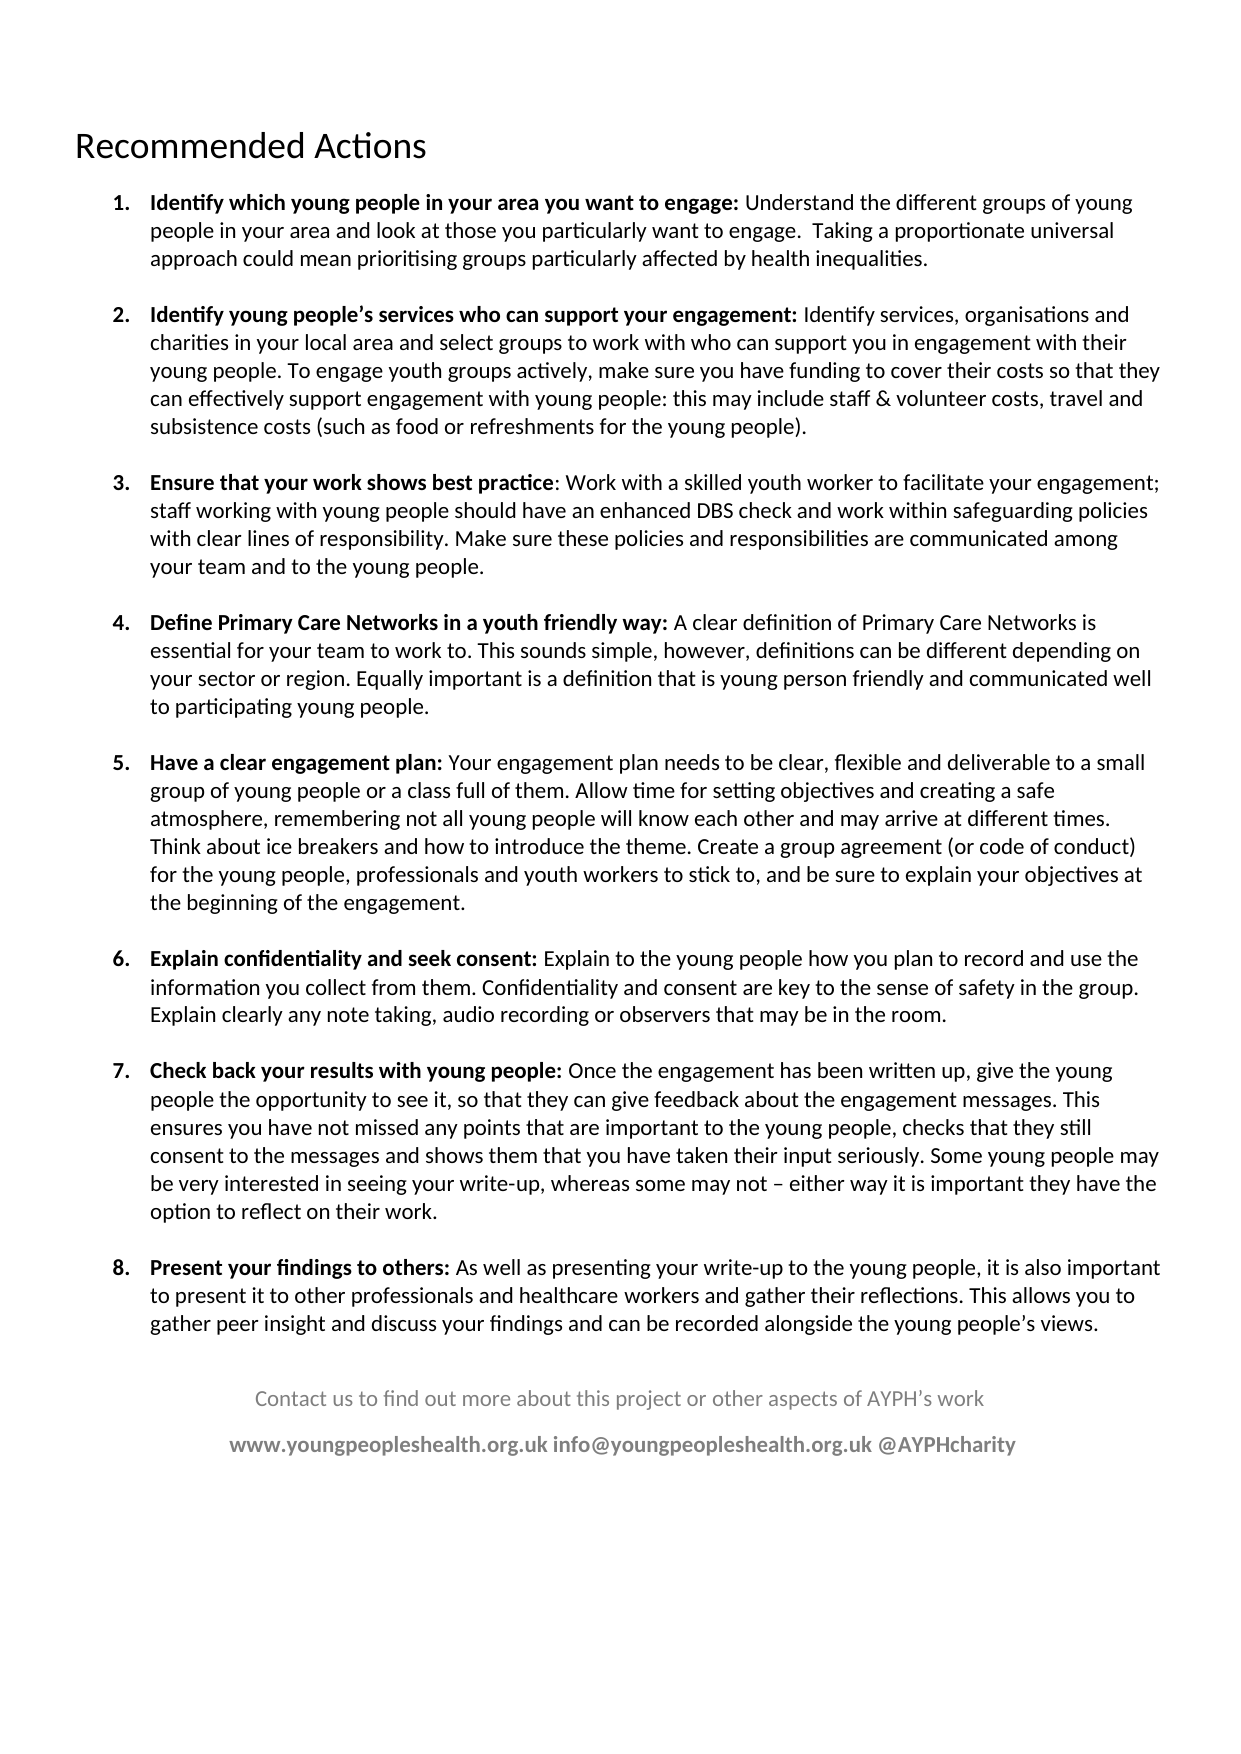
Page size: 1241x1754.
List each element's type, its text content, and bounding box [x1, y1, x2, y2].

text www.youngpeopleshealth.org.uk info@youngpeopleshealth.org.uk @AYPHcharity [75, 1431, 1165, 1459]
list Identify which young people in your area you want to engage: Understand the different groups of young people in your area and look at those you particularly want to engage. Taking a proportionate universal approach could mean prioritising groups particularly affected by health inequalities. [112, 188, 1165, 272]
text Contact us to find out more about this project or other aspects of AYPH’s work [75, 1384, 1165, 1412]
list Check back your results with young people: Once the engagement has been written up, give the young people the opportunity to see it, so that they can give feedback about the engagement messages. This ensures you have not missed any points that are important to the young people, checks that they still consent to the messages and shows them that you have taken their input seriously. Some young people may be very interested in seeing your write-up, whereas some may not – either way it is important they have the option to reflect on their work. [112, 1057, 1165, 1225]
list Ensure that your work shows best practice: Work with a skilled youth worker to facilitate your engagement; staff working with young people should have an enhanced DBS check and work within safeguarding policies with clear lines of responsibility. Make sure these policies and responsibilities are communicated among your team and to the young people. [112, 468, 1165, 580]
list Define Primary Care Networks in a youth friendly way: A clear definition of Primary Care Networks is essential for your team to work to. This sounds simple, however, definitions can be different depending on your sector or region. Equally important is a definition that is young person friendly and communicated well to participating young people. [112, 608, 1165, 720]
list Explain confidentiality and seek consent: Explain to the young people how you plan to record and use the information you collect from them. Confidentiality and consent are key to the sense of safety in the group. Explain clearly any note taking, audio recording or observers that may be in the room. [112, 944, 1165, 1029]
text Recommended Actions [75, 122, 1165, 168]
list Present your findings to others: As well as presenting your write-up to the young people, it is also important to present it to other professionals and healthcare workers and gather their reflections. This allows you to gather peer insight and discuss your findings and can be recorded alongside the young people’s views. [112, 1253, 1165, 1337]
list Identify young people’s services who can support your engagement: Identify services, organisations and charities in your local area and select groups to work with who can support you in engagement with their young people. To engage youth groups actively, make sure you have funding to cover their costs so that they can effectively support engagement with young people: this may include staff & volunteer costs, travel and subsistence costs (such as food or refreshments for the young people). [112, 300, 1165, 440]
list Have a clear engagement plan: Your engagement plan needs to be clear, flexible and deliverable to a small group of young people or a class full of them. Allow time for setting objectives and creating a safe atmosphere, remembering not all young people will know each other and may arrive at different times. Think about ice breakers and how to introduce the theme. Create a group agreement (or code of conduct) for the young people, professionals and youth workers to stick to, and be sure to explain your objectives at the beginning of the engagement. [112, 748, 1165, 917]
